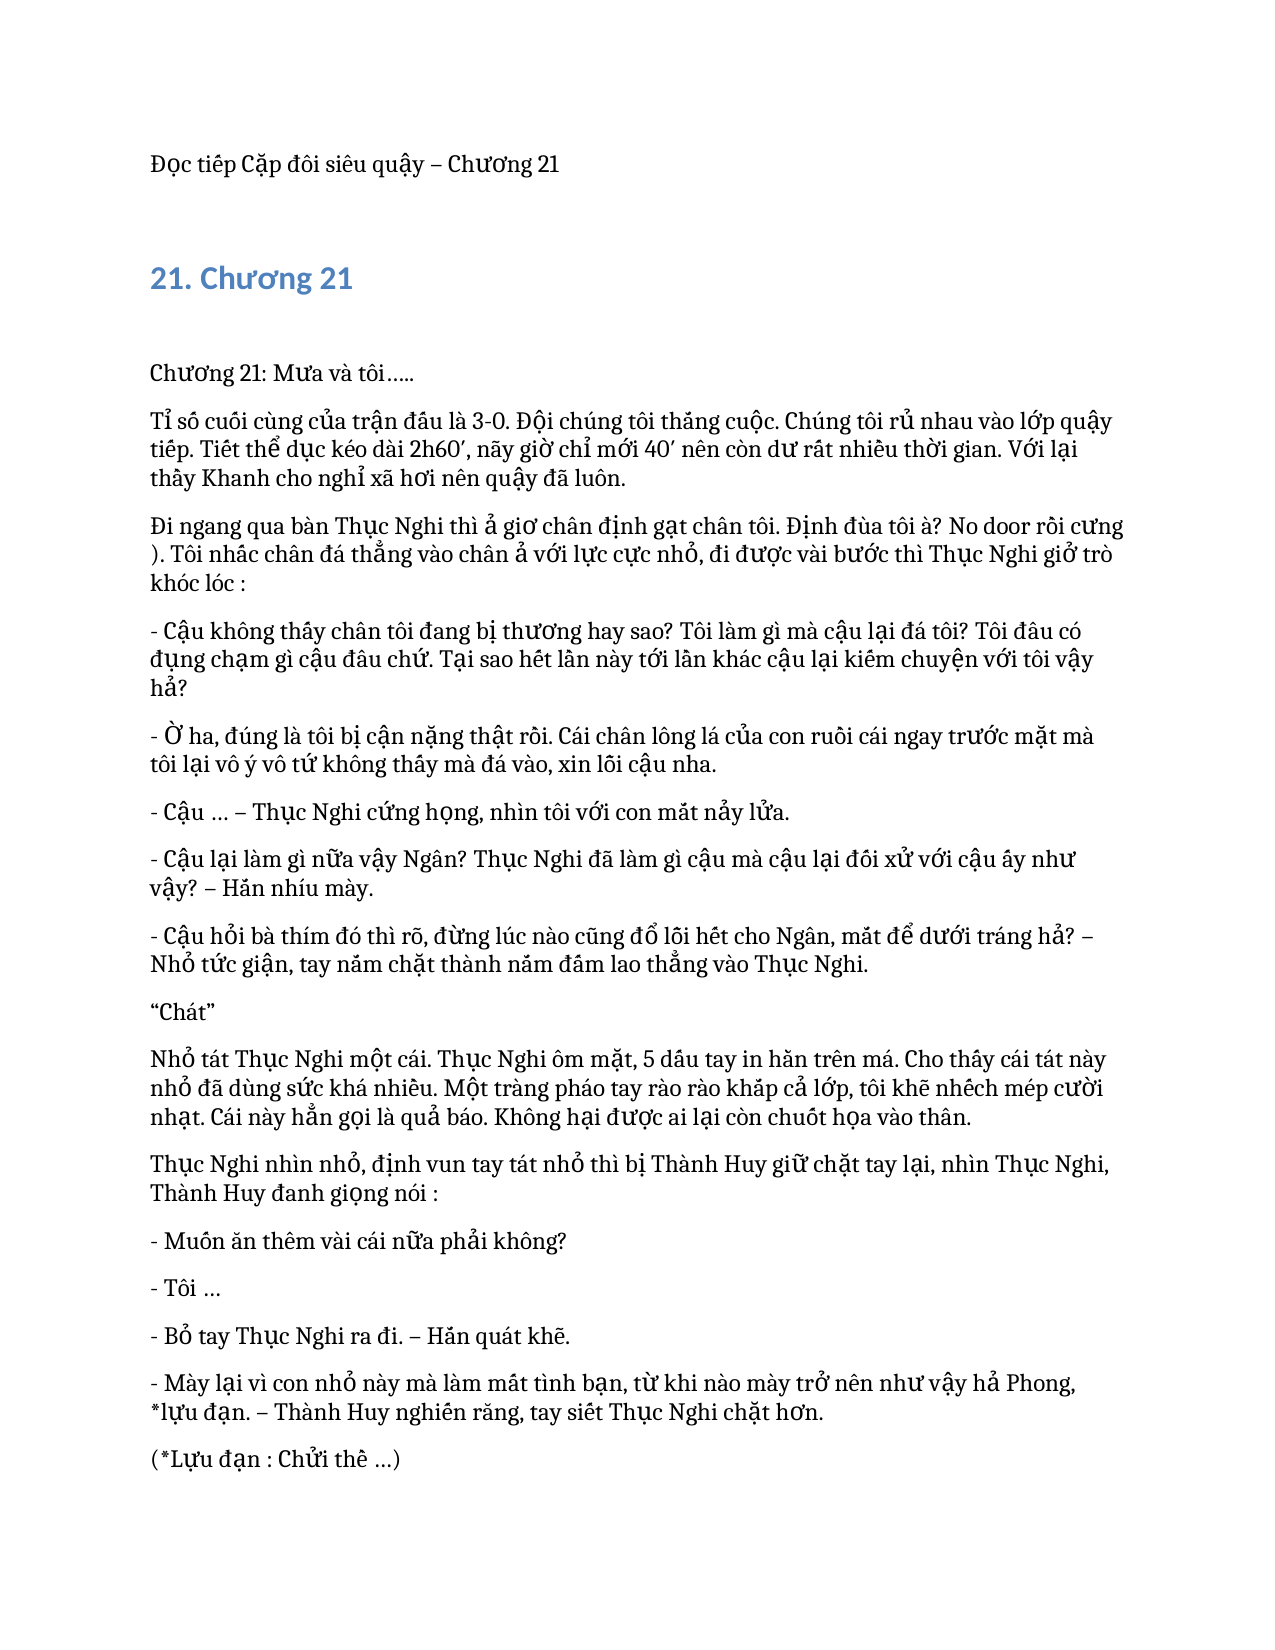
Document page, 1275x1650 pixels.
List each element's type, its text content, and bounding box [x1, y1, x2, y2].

text - Cậu không thấy chân tôi đang bị thương hay sao? Tôi làm gì mà cậu lại đá tôi? Tôi đâu có đụng chạm gì cậu đâu chứ. Tại sao hết lần này tới lần khác cậu lại kiếm chuyện với tôi vậy hả? [150, 617, 1125, 703]
text - Cậu … – Thục Nghi cứng họng, nhìn tôi với con mắt nảy lửa. [150, 798, 1125, 827]
text - Ờ ha, đúng là tôi bị cận nặng thật rồi. Cái chân lông lá của con ruồi cái ngay trước mặt mà tôi lại vô ý vô tứ không thấy mà đá vào, xin lỗi cậu nha. [150, 722, 1125, 779]
text - Cậu lại làm gì nữa vậy Ngân? Thục Nghi đã làm gì cậu mà cậu lại đối xử với cậu ấy như vậy? – Hắn nhíu mày. [150, 845, 1125, 903]
text Đọc tiếp Cặp đôi siêu quậy – Chương 21 [150, 150, 1125, 236]
text - Muốn ăn thêm vài cái nữa phải không? [150, 1227, 1125, 1255]
text - Bỏ tay Thục Nghi ra đi. – Hắn quát khẽ. [150, 1322, 1125, 1350]
subtitle 21. Chương 21 [150, 257, 1125, 298]
text Nhỏ tát Thục Nghi một cái. Thục Nghi ôm mặt, 5 dấu tay in hằn trên má. Cho thấy cái tát này nhỏ đã dùng sức khá nhiều. Một tràng pháo tay rào rào khắp cả lớp, tôi khẽ nhếch mép cười nhạt. Cái này hẳn gọi là quả báo. Không hại được ai lại còn chuốt họa vào thân. [150, 1045, 1125, 1132]
text Tỉ số cuối cùng của trận đấu là 3-0. Đội chúng tôi thắng cuộc. Chúng tôi rủ nhau vào lớp quậy tiếp. Tiết thể dục kéo dài 2h60′, nãy giờ chỉ mới 40′ nên còn dư rất nhiều thời gian. Với lại thầy Khanh cho nghỉ xã hơi nên quậy đã luôn. [150, 407, 1125, 493]
text Chương 21: Mưa và tôi….. [150, 302, 1125, 388]
text - Tôi … [150, 1274, 1125, 1303]
text - Mày lại vì con nhỏ này mà làm mất tình bạn, từ khi nào mày trở nên như vậy hả Phong, *lựu đạn. – Thành Huy nghiến răng, tay siết Thục Nghi chặt hơn. [150, 1369, 1125, 1427]
text Thục Nghi nhìn nhỏ, định vun tay tát nhỏ thì bị Thành Huy giữ chặt tay lại, nhìn Thục Nghi, Thành Huy đanh giọng nói : [150, 1150, 1125, 1208]
text (*Lựu đạn : Chửi thề …) [150, 1445, 1125, 1474]
text Đi ngang qua bàn Thục Nghi thì ả giơ chân định gạt chân tôi. Định đùa tôi à? No door rồi cưng ). Tôi nhấc chân đá thẳng vào chân ả với lực cực nhỏ, đi được vài bước thì Thục Nghi giở trò khóc lóc : [150, 512, 1125, 598]
text “Chát” [150, 998, 1125, 1027]
text - Cậu hỏi bà thím đó thì rõ, đừng lúc nào cũng đổ lỗi hết cho Ngân, mắt để dưới tráng hả? – Nhỏ tức giận, tay nắm chặt thành nắm đấm lao thẳng vào Thục Nghi. [150, 922, 1125, 979]
